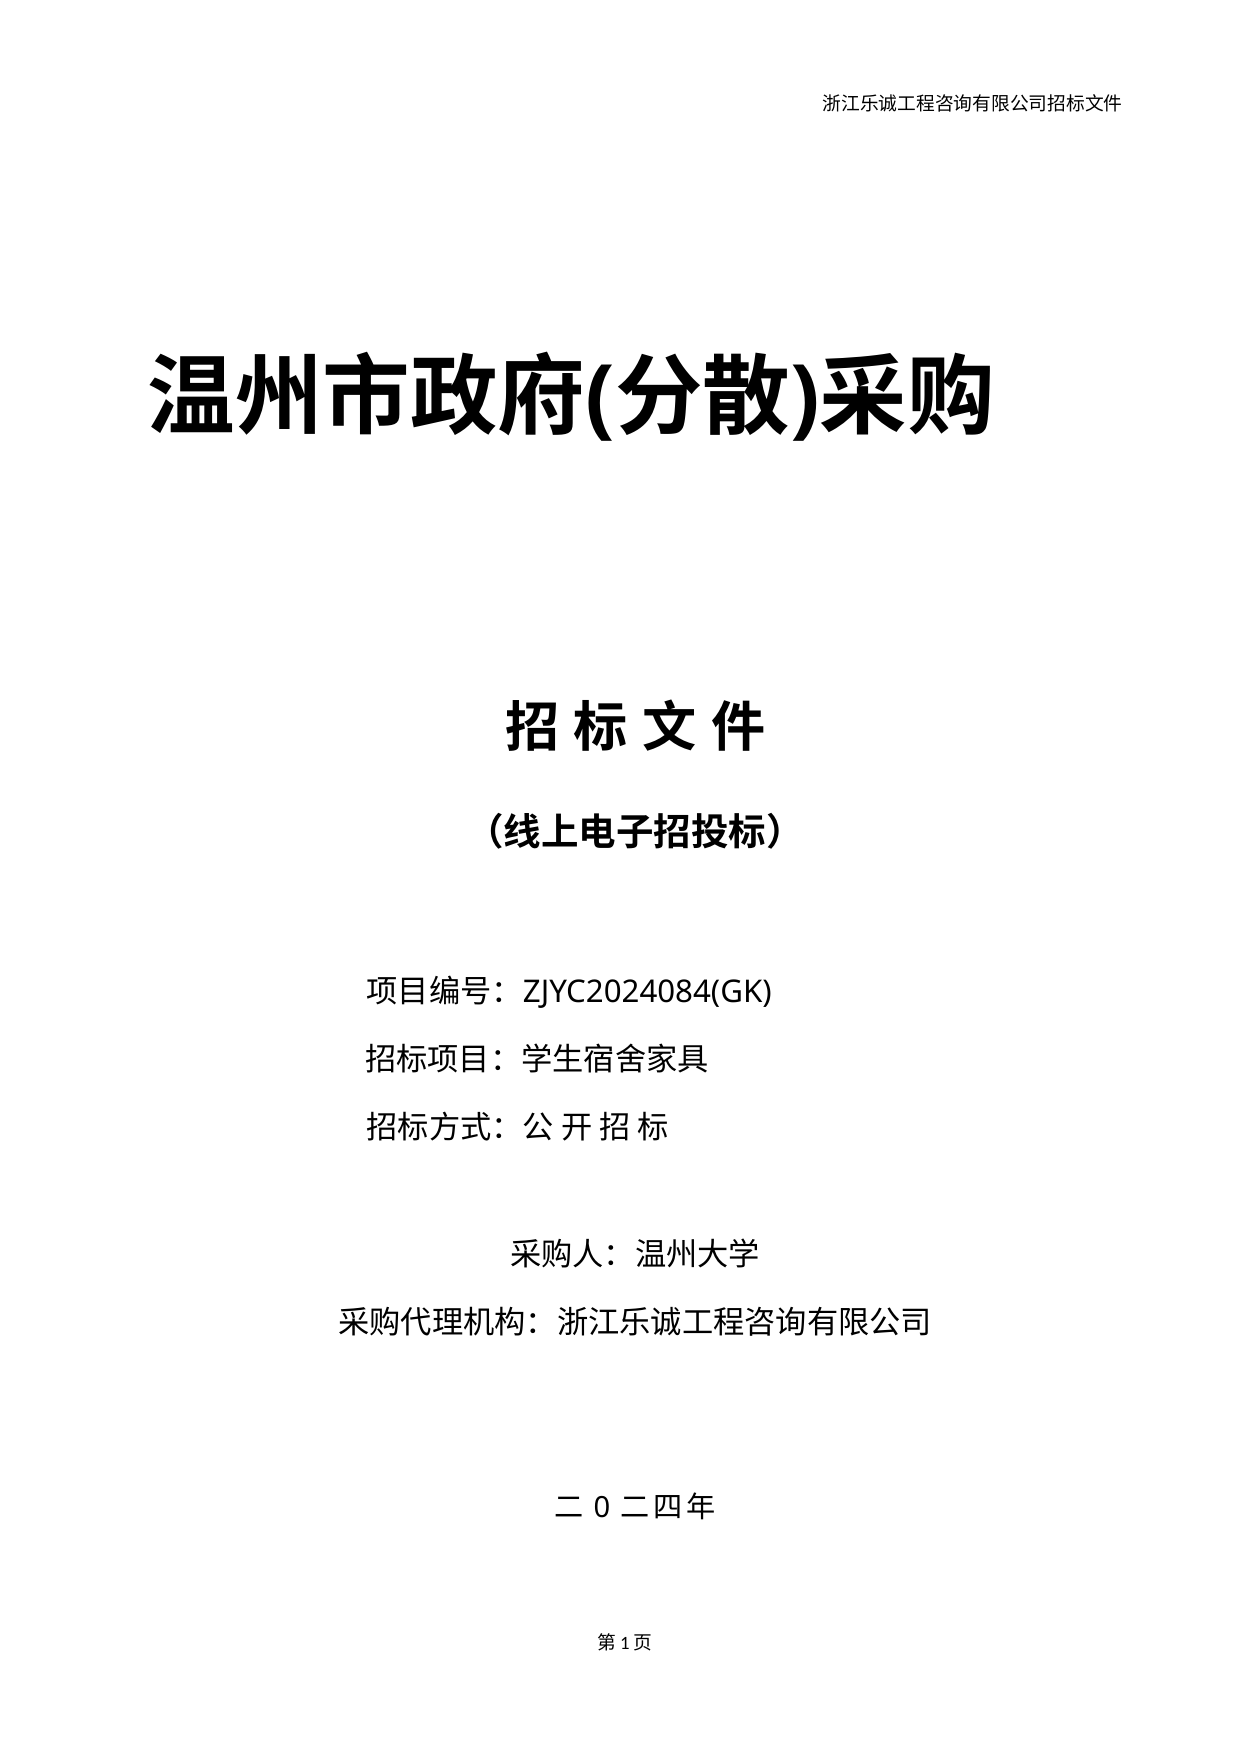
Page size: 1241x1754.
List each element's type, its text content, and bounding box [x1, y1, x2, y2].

text 采购人：温州大学 [148, 1229, 1122, 1274]
text 招标方式：公 开 招 标 [148, 1102, 1122, 1147]
text 采购代理机构：浙江乐诚工程咨询有限公司 [148, 1297, 1122, 1342]
text 招标文件 [148, 684, 1122, 762]
text 温州市政府(分散)采购 [148, 326, 1122, 453]
text 招标项目：学生宿舍家具 [365, 1034, 1122, 1079]
text （线上电子招投标） [148, 801, 1122, 856]
text 二0二四年 [148, 1484, 1122, 1526]
text 项目编号：ZJYC2024084(GK) [148, 966, 1122, 1011]
